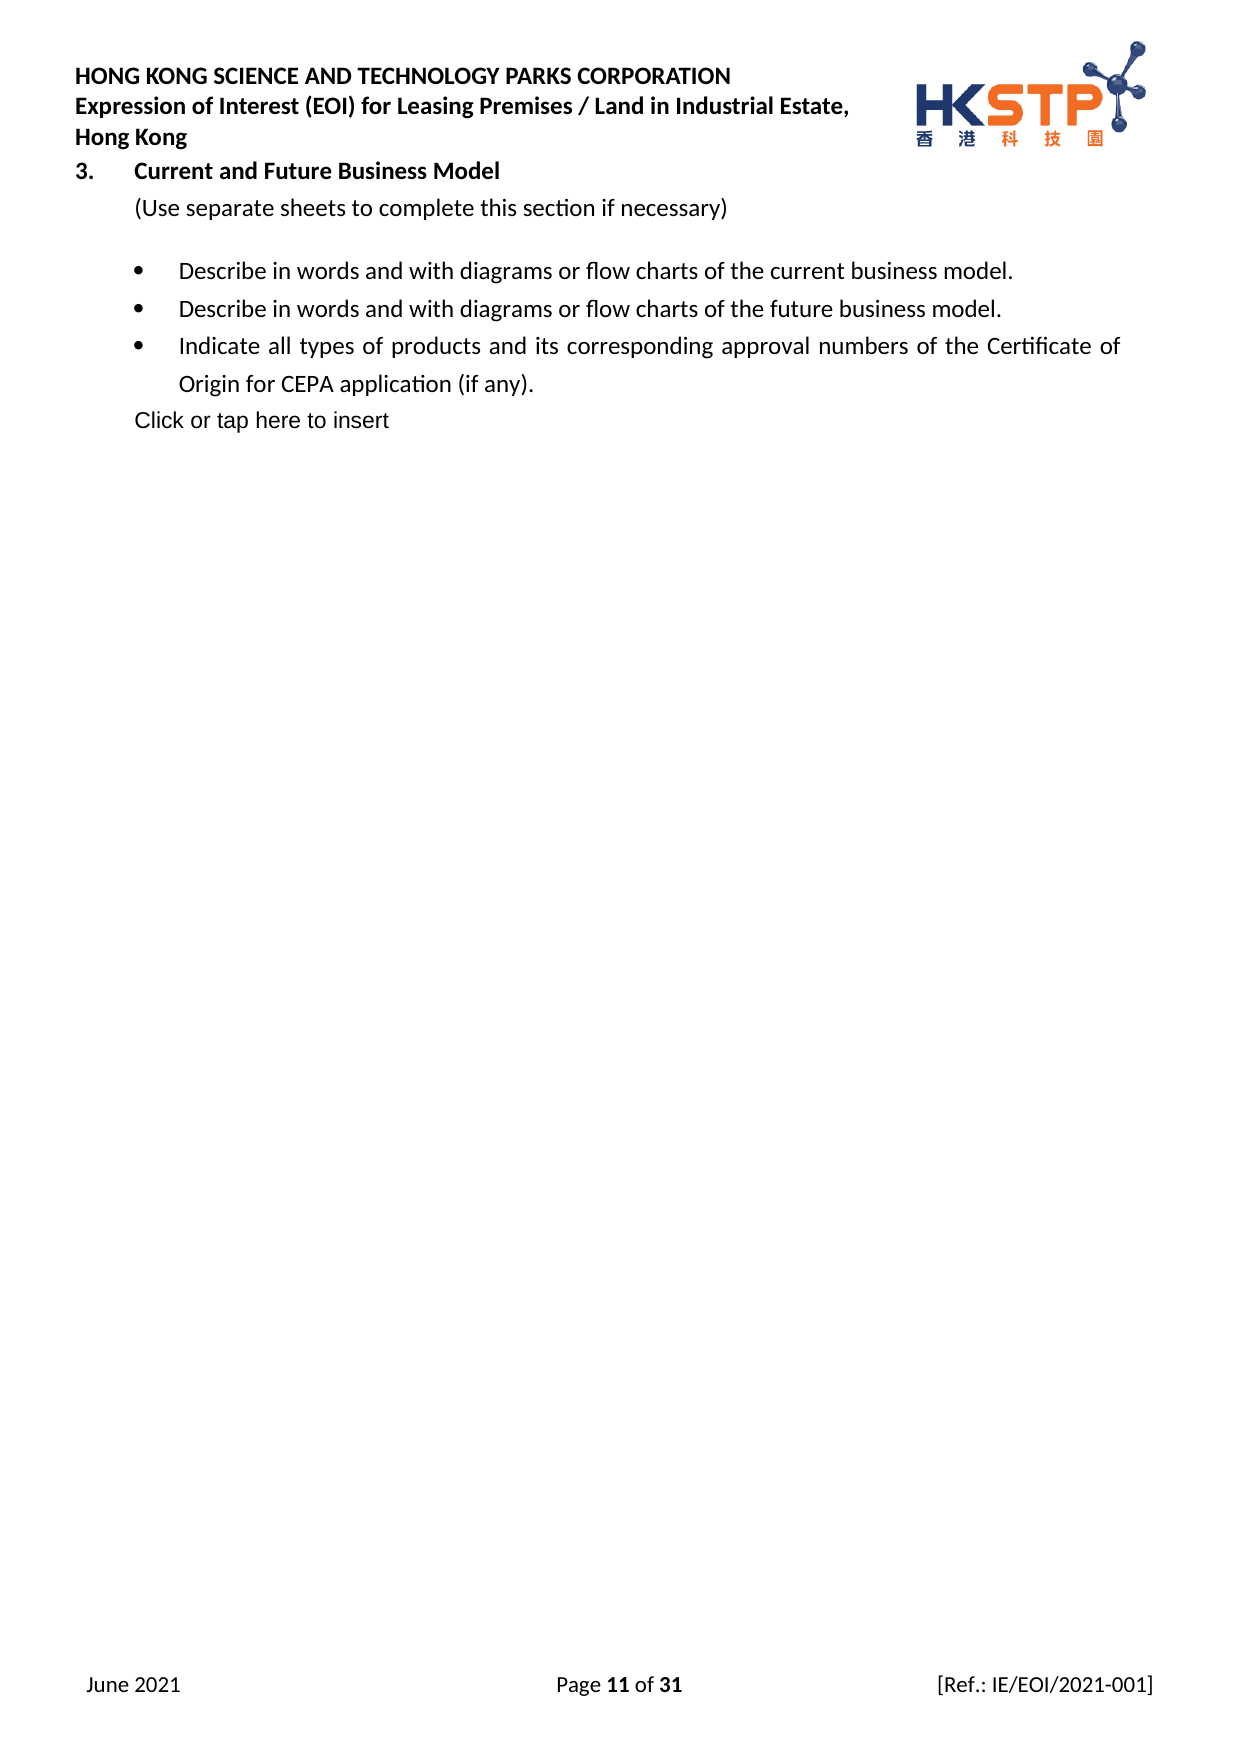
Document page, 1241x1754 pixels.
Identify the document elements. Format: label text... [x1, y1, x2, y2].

list Describe in words and with diagrams or flow charts of the current business model. [134, 252, 1121, 289]
list Describe in words and with diagrams or flow charts of the future business model. [134, 289, 1121, 327]
list Current and Future Business Model [75, 152, 1165, 189]
list (Use separate sheets to complete this section if necessary) [134, 189, 1165, 227]
list Indicate all types of products and its corresponding approval numbers of the Certificate of Origin for CEPA application (if any). [134, 327, 1121, 402]
